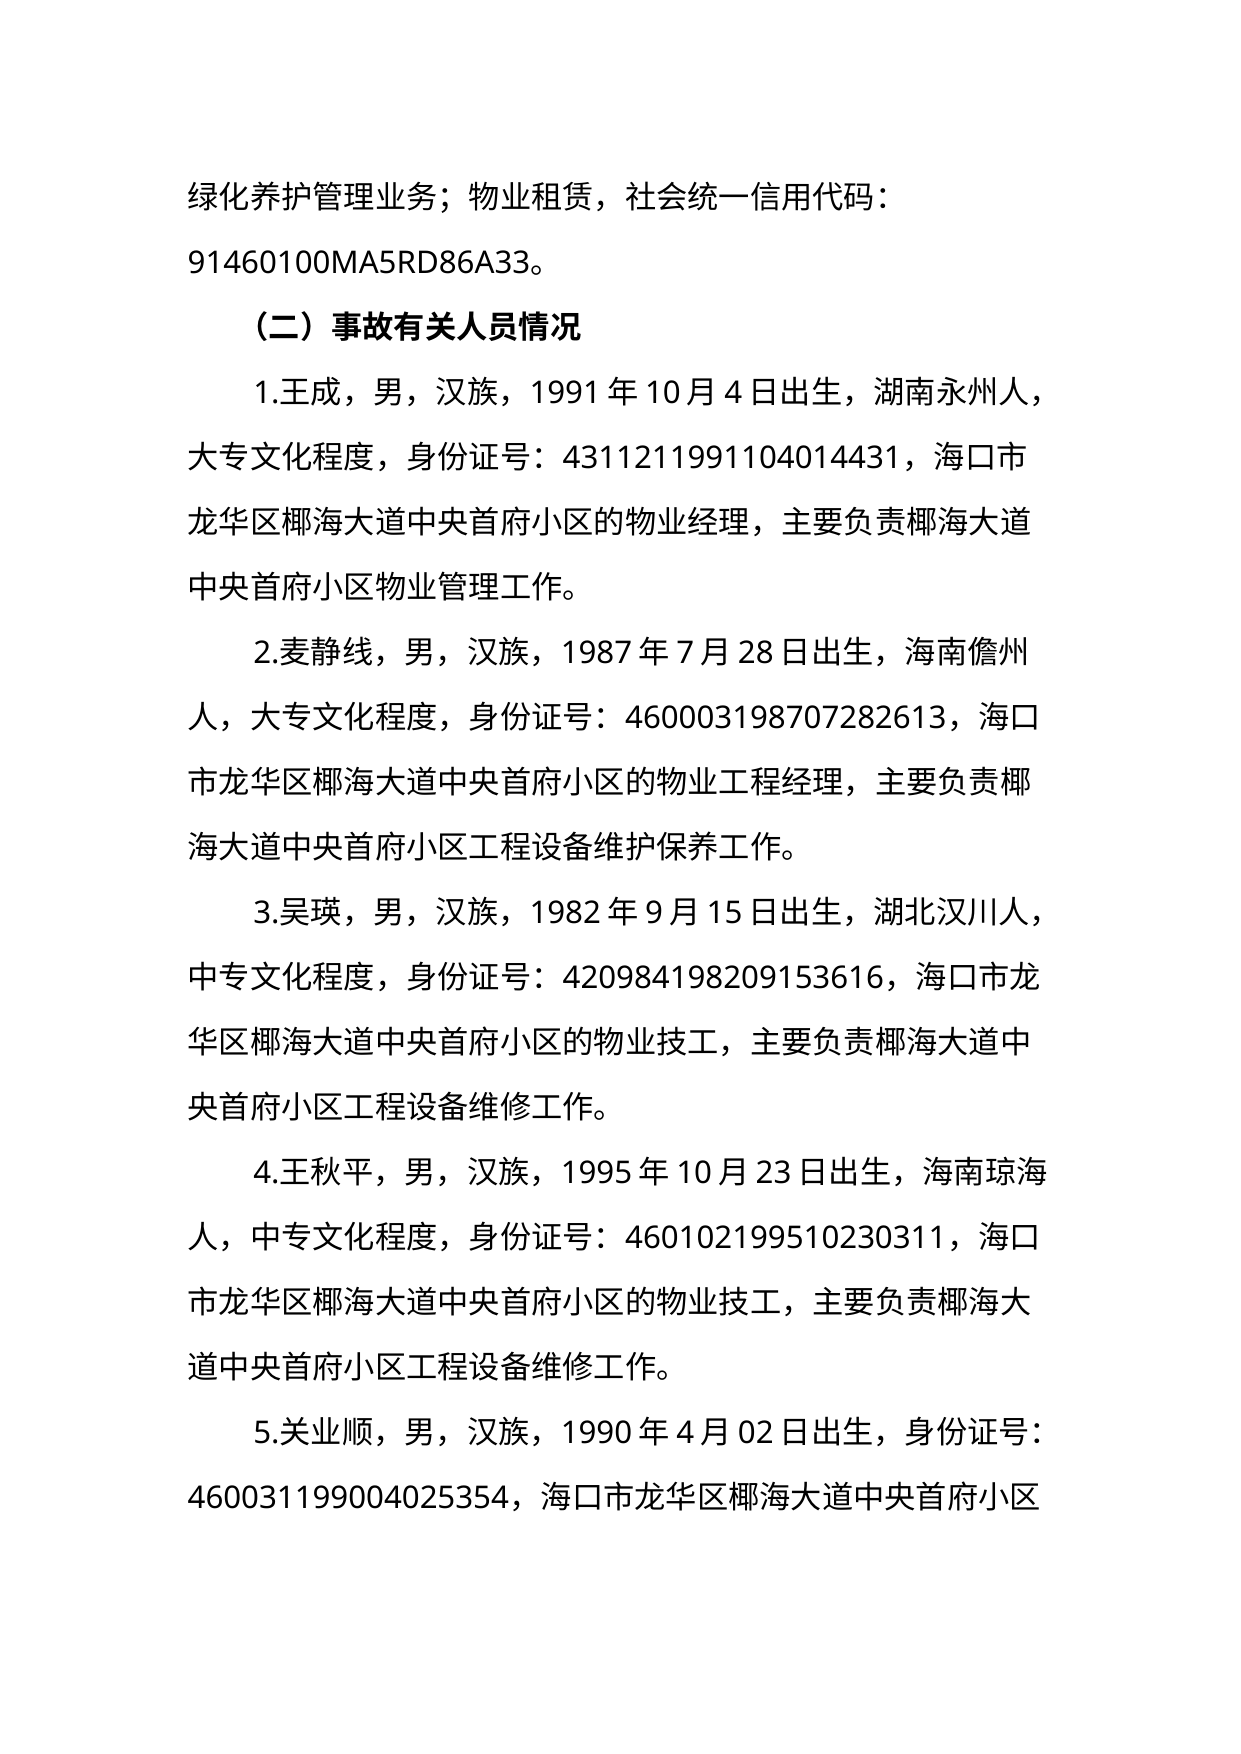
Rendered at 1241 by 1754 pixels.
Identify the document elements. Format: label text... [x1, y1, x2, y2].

text 2.麦静线，男，汉族，1987年7月28日出生，海南儋州人，大专文化程度，身份证号：460003198707282613，海口市龙华区椰海大道中央首府小区的物业工程经理，主要负责椰海大道中央首府小区工程设备维护保养工作。 [187, 617, 1053, 877]
text 1.王成，男，汉族，1991年10月4日出生，湖南永州人，大专文化程度，身份证号：4311211991104014431，海口市龙华区椰海大道中央首府小区的物业经理，主要负责椰海大道中央首府小区物业管理工作。 [187, 357, 1053, 617]
text （二）事故有关人员情况 [187, 292, 1053, 357]
text 4.王秋平，男，汉族，1995年10月23日出生，海南琼海人，中专文化程度，身份证号：460102199510230311，海口市龙华区椰海大道中央首府小区的物业技工，主要负责椰海大道中央首府小区工程设备维修工作。 [187, 1137, 1053, 1397]
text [187, 162, 1053, 292]
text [187, 1397, 1053, 1527]
text 3.吴瑛，男，汉族，1982年9月15日出生，湖北汉川人，中专文化程度，身份证号：420984198209153616，海口市龙华区椰海大道中央首府小区的物业技工，主要负责椰海大道中央首府小区工程设备维修工作。 [187, 877, 1053, 1137]
